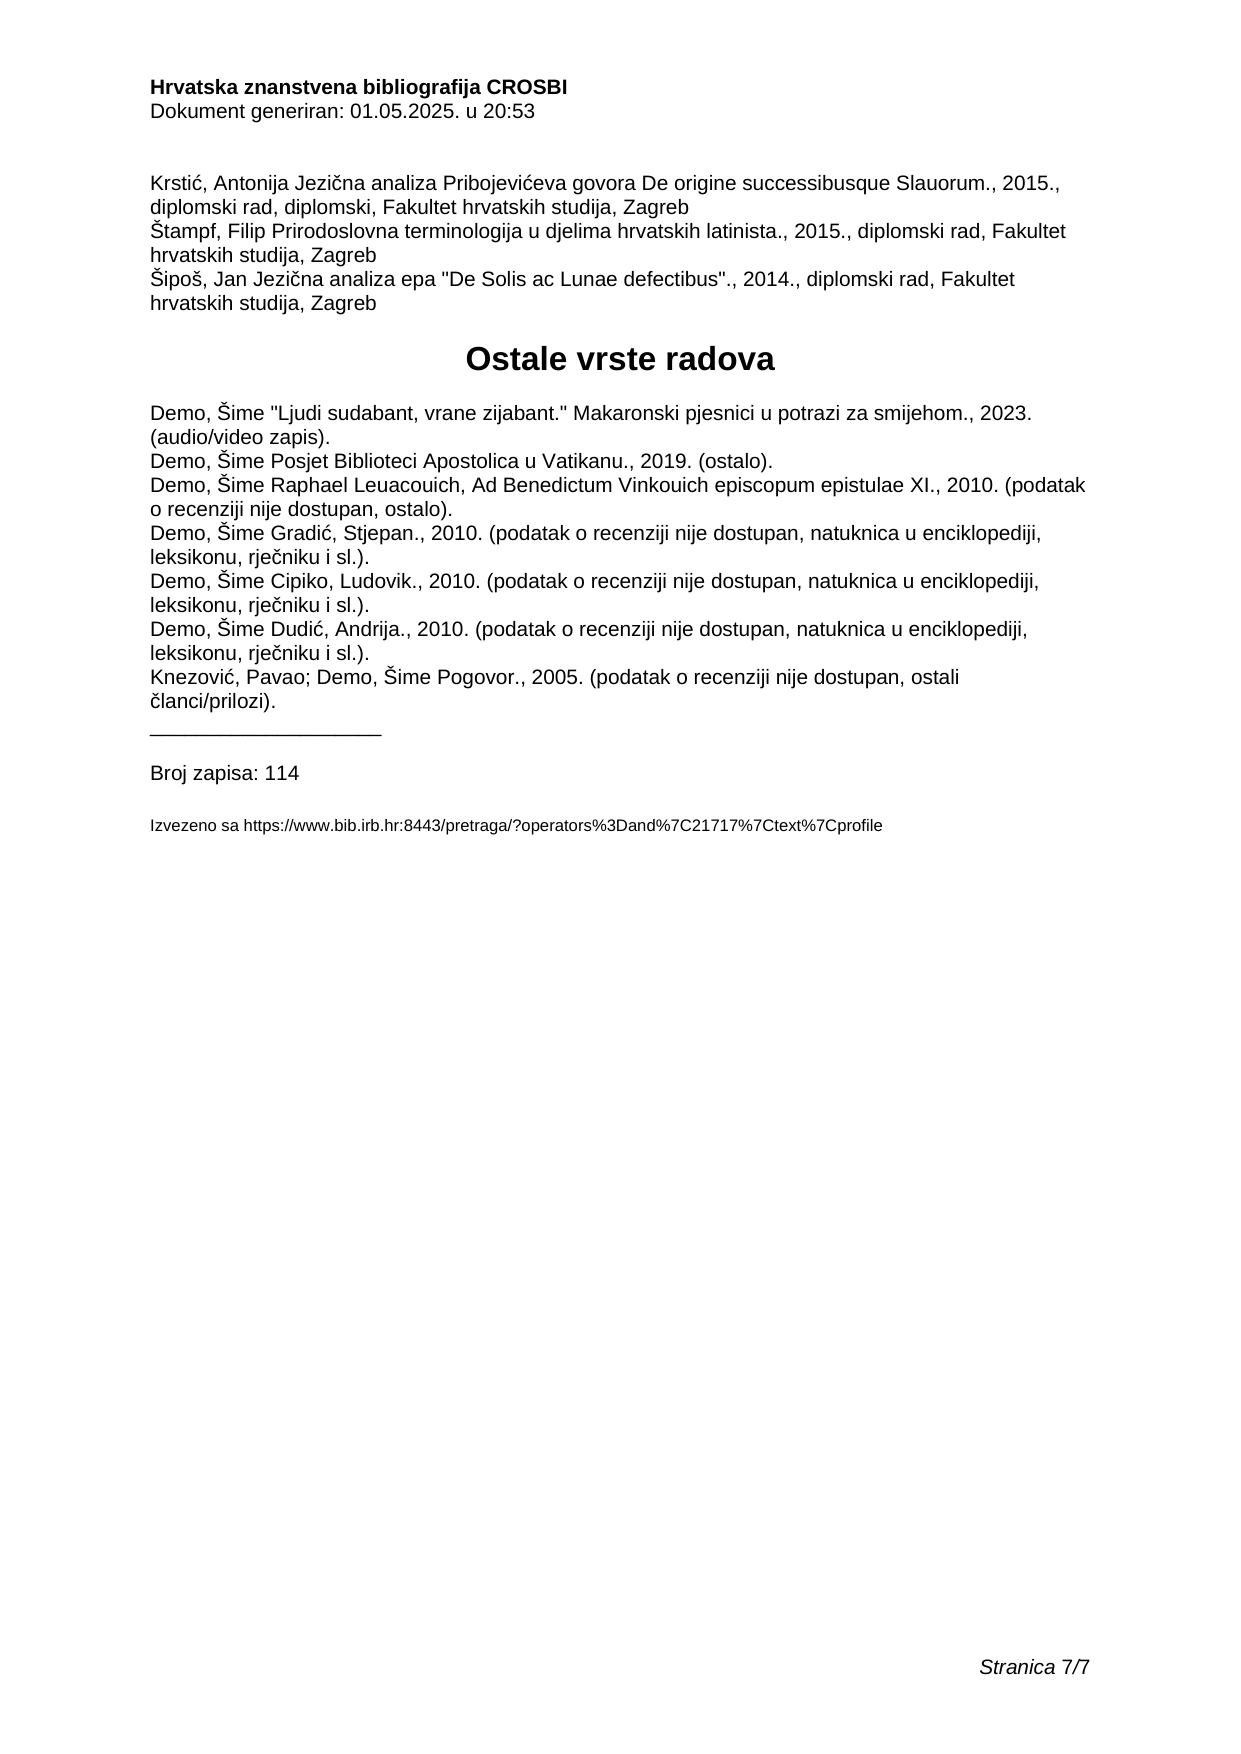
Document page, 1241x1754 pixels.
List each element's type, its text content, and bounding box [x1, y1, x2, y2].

text Krstić, Antonija [150, 171, 1090, 219]
text Demo, Šime [150, 449, 1090, 473]
text Demo, Šime [150, 401, 1090, 449]
text Knezović, Pavao; Demo, Šime [150, 665, 1090, 713]
text Demo, Šime [150, 473, 1090, 521]
text Šipoš, Jan [150, 267, 1090, 315]
text ____________________ [150, 713, 1090, 737]
text Demo, Šime [150, 521, 1090, 569]
text Štampf, Filip [150, 219, 1090, 267]
text Demo, Šime [150, 617, 1090, 665]
subtitle Ostale vrste radova [150, 339, 1090, 377]
text Izvezeno sa https://www.bib.irb.hr:8443/pretraga/?operators%3Dand%7C21717%7Ctext%7Cprofile [150, 816, 1090, 835]
text Broj zapisa: 114 [150, 761, 1090, 784]
text Demo, Šime [150, 569, 1090, 617]
